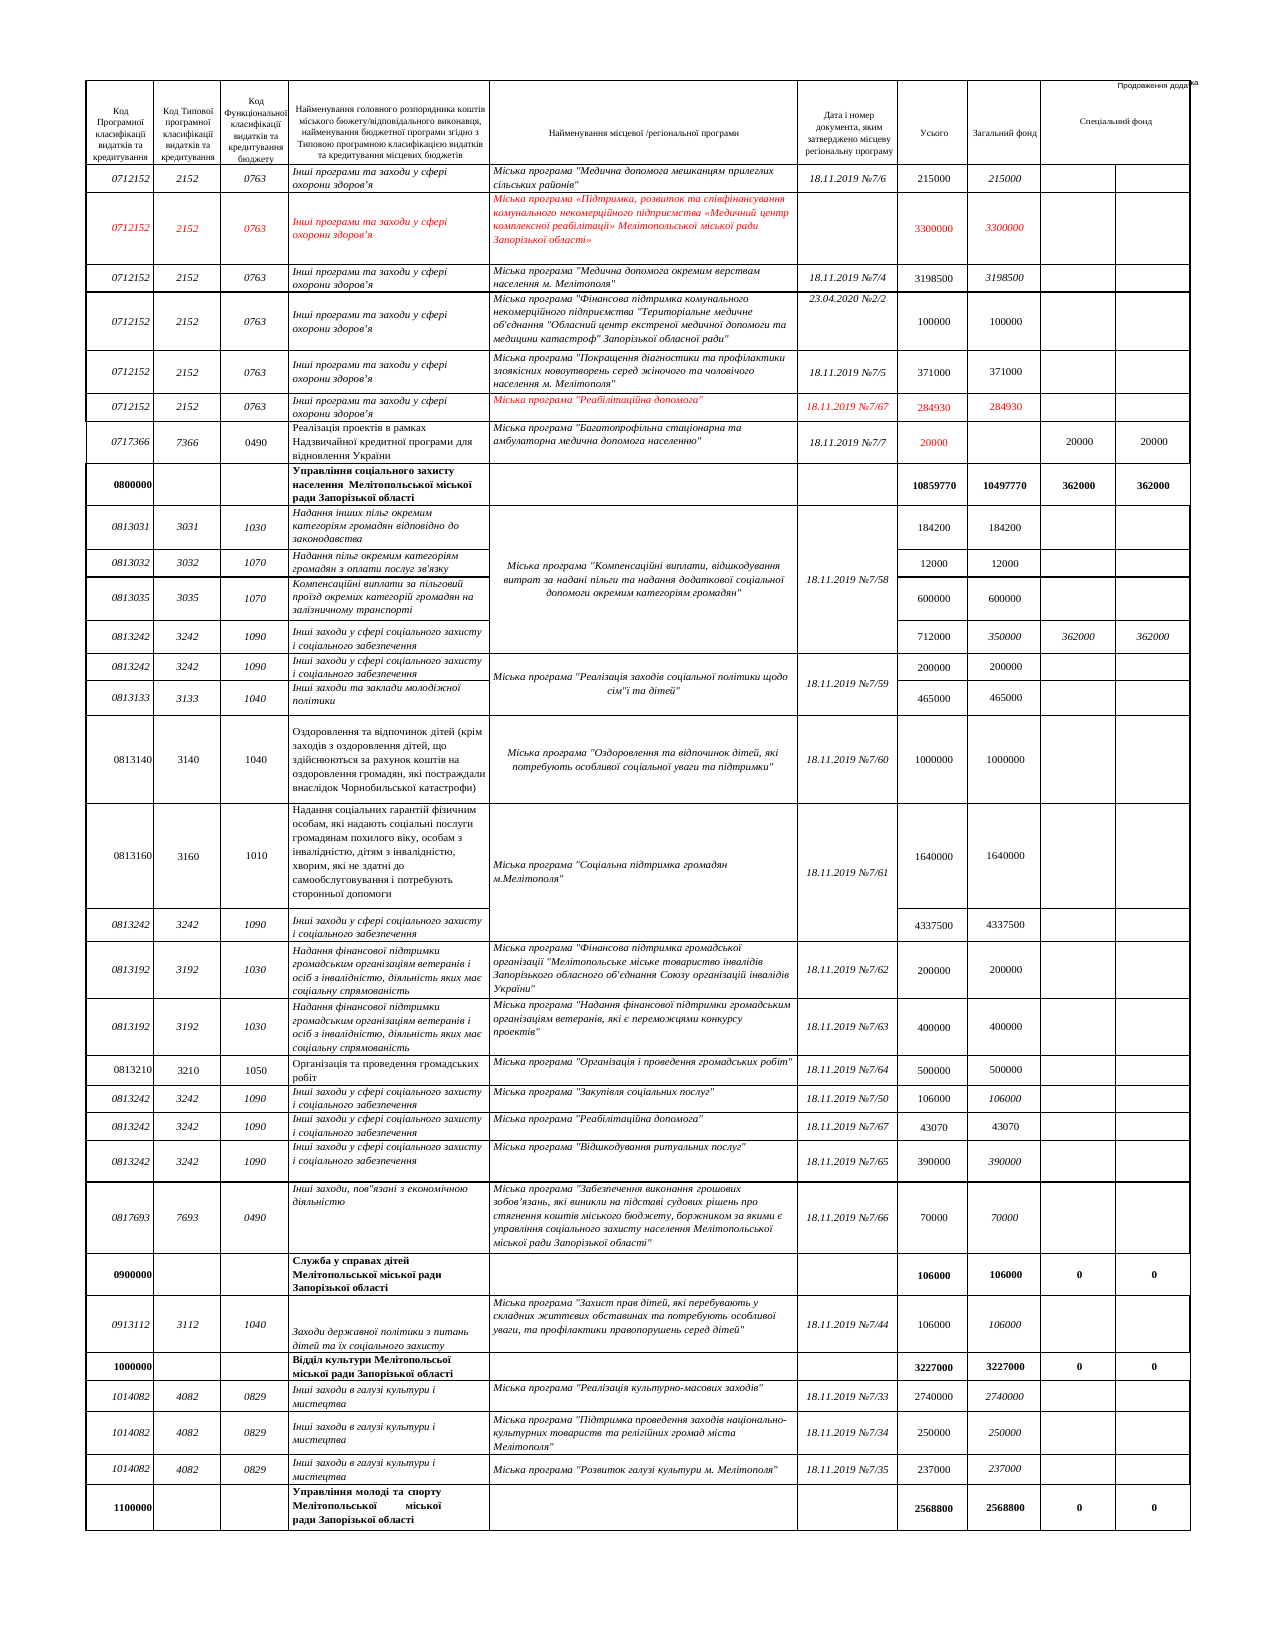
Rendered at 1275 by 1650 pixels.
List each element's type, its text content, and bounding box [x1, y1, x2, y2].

table_cell [798, 193, 897, 263]
table_cell 20000 [898, 422, 967, 463]
table_cell [798, 1254, 897, 1295]
table_cell 3133 [154, 681, 220, 715]
table_cell Міська програма "Медична допомога мешканцям прилеглих сільських районів" [490, 165, 797, 192]
table_cell Служба у справах дітей Мелітопольської міської ради Запорізької області [289, 1254, 489, 1295]
table_cell 18.11.2019 №7/67 [798, 1113, 897, 1140]
table_cell [154, 1485, 220, 1530]
table_cell 0813032 [87, 550, 153, 576]
table_cell 0712152 [87, 293, 153, 350]
table_cell 10859770 [898, 464, 967, 505]
table_cell 18.11.2019 №7/67 [798, 394, 897, 421]
table_cell 284930 [898, 394, 967, 421]
table_cell 0817693 [87, 1183, 153, 1253]
table_cell Міська програма "Багатопрофільна стаціонарна та амбулаторна медична допомога населенню" [490, 422, 797, 463]
table_cell Інші програми та заходи у сфері охорони здоров’я [289, 351, 489, 393]
table_cell Міська програма "Реабілітаційна допомога" [490, 1113, 797, 1140]
table_cell 0 [1116, 1353, 1190, 1380]
table_cell [1116, 265, 1189, 291]
table_cell 18.11.2019 №7/64 [798, 1056, 897, 1085]
table_header Код Функціональної класифікації видатків та кредитування бюджету [221, 81, 288, 164]
table_cell 1640000 [968, 804, 1040, 908]
table_cell [1041, 909, 1115, 941]
table_cell 0813242 [87, 1086, 153, 1112]
table_cell 0 [1041, 1353, 1115, 1380]
table_cell 23.04.2020 №2/2 [798, 293, 897, 350]
table_cell 18.11.2019 №7/59 [798, 654, 897, 715]
table_cell 600000 [898, 578, 967, 619]
table_cell [1116, 1455, 1189, 1484]
table_cell 100000 [898, 293, 967, 350]
table_cell 3300000 [968, 193, 1040, 263]
table_cell [1041, 550, 1115, 576]
table_cell 1090 [221, 1141, 288, 1181]
table_cell 3242 [154, 654, 220, 680]
table_cell 70000 [968, 1183, 1040, 1253]
table_cell [221, 1485, 288, 1530]
table_cell Інші заходи у сфері соціального захисту і соціального забезпечення [289, 621, 489, 652]
table_cell 1030 [221, 999, 288, 1055]
table_cell 1014082 [87, 1381, 153, 1411]
table_cell 43070 [898, 1113, 967, 1140]
table_cell 0763 [221, 351, 288, 393]
table_cell [798, 1353, 897, 1380]
table_header Продовження додат Спеціальний фонд [1041, 81, 1189, 164]
table_cell Міська програма "Реалізація культурно-масових заходів" [490, 1381, 797, 1411]
table_header Усього [898, 81, 967, 164]
table_cell 0763 [221, 293, 288, 350]
table_cell 2152 [154, 165, 220, 192]
table_cell 4337500 [968, 909, 1040, 941]
table_cell [1116, 1113, 1189, 1140]
table_cell [1041, 1381, 1115, 1411]
table_cell [1116, 1381, 1189, 1411]
table_cell 1050 [221, 1056, 288, 1085]
table_cell Організація та проведення громадських робіт [289, 1056, 489, 1085]
table_cell 0813242 [87, 1113, 153, 1140]
table_cell 4337500 [898, 909, 967, 941]
table_cell [1041, 165, 1115, 192]
table_cell [798, 464, 897, 505]
table_cell 18.11.2019 №7/58 [798, 506, 897, 652]
table_cell 0 [1041, 1254, 1115, 1295]
table_cell 1090 [221, 909, 288, 941]
table_cell [1116, 1086, 1189, 1112]
table_cell 18.11.2019 №7/61 [798, 804, 897, 941]
table_cell [1041, 1455, 1115, 1484]
table_cell [968, 422, 1040, 463]
table_cell 7366 [154, 422, 220, 463]
table_cell [1041, 999, 1115, 1055]
table_cell Міська програма "Захист прав дітей, які перебувають у складних життєвих обставинах та потребують особливої уваги, та профілактики правопорушень серед дітей" [490, 1296, 797, 1352]
table_cell [1116, 550, 1189, 576]
table_cell 184200 [898, 506, 967, 548]
table_cell 0813192 [87, 942, 153, 998]
table_cell 712000 [898, 621, 967, 652]
table_cell Управління молоді та спорту Мелітопольської міської ради Запорізької області [289, 1485, 489, 1530]
table_cell [490, 1353, 797, 1380]
table_cell Інші заходи та заклади молодіжної політики [289, 681, 489, 715]
table_cell 0800000 [87, 464, 153, 505]
table_cell [154, 464, 220, 505]
table_cell Відділ культури Мелітопольсьої міської ради Запорізької області [289, 1353, 489, 1380]
table_cell 0813133 [87, 681, 153, 715]
table_cell 1090 [221, 1113, 288, 1140]
table_cell 400000 [898, 999, 967, 1055]
table_cell 1014082 [87, 1412, 153, 1454]
table_cell 200000 [898, 654, 967, 680]
table_cell 18.11.2019 №7/33 [798, 1381, 897, 1411]
table_cell Надання пільг окремим категоріям громадян з оплати послуг зв'язку [289, 550, 489, 576]
table_cell Надання соціальних гарантій фізичним особам, які надають соціальні послуги громадянам похилого віку, особам з інвалідністю, дітям з інвалідністю, хворим, які не здатні до самообслуговування і потребують сторонньої допомоги [289, 804, 489, 908]
table_cell 12000 [968, 550, 1040, 576]
table_cell 0490 [221, 422, 288, 463]
table_cell 0712152 [87, 265, 153, 291]
table_cell 0763 [221, 193, 288, 263]
table_cell Інші заходи у сфері соціального захисту і соціального забезпечення [289, 1113, 489, 1140]
table_cell 1040 [221, 681, 288, 715]
table_cell 0813242 [87, 909, 153, 941]
table_cell [1041, 578, 1115, 619]
table_cell 465000 [968, 681, 1040, 715]
table_cell 362000 [1116, 464, 1190, 505]
table_cell Інші заходи в галузі культури і мистецтва [289, 1381, 489, 1411]
table_cell 2152 [154, 351, 220, 393]
table_cell [1041, 1086, 1115, 1112]
table_cell 106000 [968, 1086, 1040, 1112]
table_cell [1116, 165, 1189, 192]
table_cell 2740000 [968, 1381, 1040, 1411]
table_cell [1116, 942, 1189, 998]
table_cell 1090 [221, 621, 288, 652]
table_cell 0813140 [87, 716, 153, 803]
table_cell Міська програма "Медична допомога окремим верствам населення м. Мелітополя" [490, 265, 797, 291]
table_cell 371000 [968, 351, 1040, 393]
table_cell 1090 [221, 654, 288, 680]
table_header Найменування головного розпорядника коштів міського бюжету/відповідального виконавця, найменування бюджетної програми згідно з Типовою програмною класифікацією видатків та кредитування місцевих бюджетів [289, 81, 489, 164]
table_cell 0813242 [87, 1141, 153, 1181]
table_cell Інші заходи у сфері соціального захисту і соціального забезпечення [289, 1141, 489, 1181]
table_cell Інші заходи у сфері соціального захисту і соціального забезпечення [289, 1086, 489, 1112]
table_cell 3242 [154, 1086, 220, 1112]
table_cell Інші програми та заходи у сфері охорони здоров’я [289, 265, 489, 291]
table_cell 3032 [154, 550, 220, 576]
table_cell [1041, 1412, 1115, 1454]
table_cell [221, 1254, 288, 1295]
table_cell 237000 [898, 1455, 967, 1484]
table_cell 3198500 [898, 265, 967, 291]
table_cell 1000000 [968, 716, 1040, 803]
table_cell [1116, 1056, 1189, 1085]
table_cell 18.11.2019 №7/44 [798, 1296, 897, 1352]
table_cell [1116, 654, 1189, 680]
table_cell 106000 [968, 1254, 1040, 1295]
table_cell [1041, 265, 1115, 291]
table_cell 106000 [898, 1086, 967, 1112]
table_cell [1041, 1113, 1115, 1140]
table_cell Інші програми та заходи у сфері охорони здоров’я [289, 165, 489, 192]
table_cell 43070 [968, 1113, 1040, 1140]
table_cell 3160 [154, 804, 220, 908]
table_cell 0813031 [87, 506, 153, 548]
table_cell 2568800 [898, 1485, 967, 1530]
table_cell [1116, 1296, 1189, 1352]
table_cell 20000 [1116, 422, 1189, 463]
table_cell Реалізація проектів в рамках Надзвичайної кредитної програми для відновлення України [289, 422, 489, 463]
table_cell 1040 [221, 716, 288, 803]
table_cell 4082 [154, 1455, 220, 1484]
table_cell 1014082 [87, 1455, 153, 1484]
table_cell 106000 [898, 1254, 967, 1295]
table_cell [1041, 804, 1115, 908]
table_cell 18.11.2019 №7/4 [798, 265, 897, 291]
table_cell 18.11.2019 №7/35 [798, 1455, 897, 1484]
table_cell 3192 [154, 999, 220, 1055]
table_cell 0 [1116, 1485, 1190, 1530]
table_cell Міська програма "Соціальна підтримка громадян м.Мелітополя" [490, 804, 797, 941]
table_cell [1041, 654, 1115, 680]
table_cell 1070 [221, 578, 288, 619]
table_cell Інші програми та заходи у сфері охорони здоров’я [289, 394, 489, 421]
table_cell [221, 1353, 288, 1380]
table_cell 3198500 [968, 265, 1040, 291]
table_cell 2152 [154, 193, 220, 263]
table_cell 2152 [154, 394, 220, 421]
table_cell Міська програма ''Компенсаційні виплати, відшкодування витрат за надані пільги та надання додаткової соціальної допомоги окремим категоріям громадян" [490, 506, 797, 652]
table_cell 3031 [154, 506, 220, 548]
table_cell 0900000 [87, 1254, 153, 1295]
table_cell 18.11.2019 №7/66 [798, 1183, 897, 1253]
table_cell Міська програма "Надання фінансової підтримки громадським організаціям ветеранів, які є переможцями конкурсу проектів" [490, 999, 797, 1055]
table_cell 371000 [898, 351, 967, 393]
table_cell [1041, 942, 1115, 998]
table_cell Надання фінансової підтримки громадським організаціям ветеранів і осіб з інвалідністю, діяльність яких має соціальну спрямованість [289, 999, 489, 1055]
table_cell Міська програма «Підтримка, розвиток та співфінансування комунального некомерційного підприємства «Медичний центр комплексної реабілітації» Мелітопольської міської ради Запорізької області» [490, 193, 797, 263]
table_cell [1116, 506, 1189, 548]
table_cell Інші заходи у сфері соціального захисту і соціального забезпечення [289, 909, 489, 941]
table_cell 3242 [154, 909, 220, 941]
table_cell 20000 [1041, 422, 1115, 463]
table_cell [1041, 681, 1115, 715]
table_cell 3242 [154, 621, 220, 652]
table_cell 100000 [968, 293, 1040, 350]
table_cell 215000 [898, 165, 967, 192]
table_cell 3192 [154, 942, 220, 998]
table_cell 18.11.2019 №7/65 [798, 1141, 897, 1181]
table_cell [1041, 1183, 1115, 1253]
table_cell 0763 [221, 165, 288, 192]
table_cell Міська програма "Фінансова підтримка громадської організації "Мелітопольське міське товариство інвалідів Запорізького обласного об'єднання Союзу організацій інвалідів України" [490, 942, 797, 998]
table_cell 237000 [968, 1455, 1040, 1484]
table_cell 500000 [968, 1056, 1040, 1085]
table_cell [221, 464, 288, 505]
table_cell 18.11.2019 №7/5 [798, 351, 897, 393]
table_cell [1041, 1141, 1115, 1181]
table_cell 0712152 [87, 351, 153, 393]
table_cell 18.11.2019 №7/62 [798, 942, 897, 998]
table_cell 2152 [154, 265, 220, 291]
table_cell 3210 [154, 1056, 220, 1085]
table_cell [1041, 293, 1115, 350]
table_cell 3242 [154, 1141, 220, 1181]
table_cell 18.11.2019 №7/60 [798, 716, 897, 803]
table_cell Міська програма "Забезпечення виконання грошових зобов’язань, які виникли на підставі судових рішень про стягнення коштів міського бюджету, боржником за якими є управління соціального захисту населення Мелітопольської міської ради Запорізької області" [490, 1183, 797, 1253]
table_cell 390000 [898, 1141, 967, 1181]
table_cell Міська програма "Організація і проведення громадських робіт" [490, 1056, 797, 1085]
table_header Найменування місцевої /регіональної програми [490, 81, 797, 164]
table_cell 215000 [968, 165, 1040, 192]
table_cell Міська програма "Підтримка проведення заходів національно- культурних товариств та релігійних громад міста Мелітополя" [490, 1412, 797, 1454]
table_cell Інші заходи в галузі культури і мистецтва [289, 1455, 489, 1484]
table_cell [1041, 1296, 1115, 1352]
table_cell 4082 [154, 1381, 220, 1411]
table_cell [1041, 394, 1115, 421]
table_cell 106000 [898, 1296, 967, 1352]
table_cell 1030 [221, 942, 288, 998]
table_cell [1116, 999, 1189, 1055]
table_cell 350000 [968, 621, 1040, 652]
table_cell 362000 [1041, 464, 1115, 505]
table_cell 3035 [154, 578, 220, 619]
table_cell 0813192 [87, 999, 153, 1055]
table_cell [490, 464, 797, 505]
table_cell [1116, 1141, 1189, 1181]
table_cell [1116, 716, 1189, 803]
table_cell 3227000 [968, 1353, 1040, 1380]
table_cell 500000 [898, 1056, 967, 1085]
table_cell [1116, 394, 1189, 421]
table_cell 2568800 [968, 1485, 1040, 1530]
table_cell [1116, 804, 1189, 908]
table_cell 0 [1116, 1254, 1190, 1295]
table_cell 7693 [154, 1183, 220, 1253]
table_cell 1640000 [898, 804, 967, 908]
table_cell 1000000 [87, 1353, 153, 1380]
table_cell 0813210 [87, 1056, 153, 1085]
table_cell [1116, 909, 1189, 941]
table_cell 362000 [1041, 621, 1115, 652]
table_cell [154, 1254, 220, 1295]
table_cell 106000 [968, 1296, 1040, 1352]
table_cell 250000 [968, 1412, 1040, 1454]
table_cell 18.11.2019 №7/34 [798, 1412, 897, 1454]
table_cell 0913112 [87, 1296, 153, 1352]
table_cell 0712152 [87, 165, 153, 192]
table_cell 284930 [968, 394, 1040, 421]
table_cell Інші заходи у сфері соціального захисту і соціального забезпечення [289, 654, 489, 680]
table_cell Компенсаційні виплати за пільговий проїзд окремих категорій громадян на залізничному транспорті [289, 578, 489, 619]
table_cell 0763 [221, 394, 288, 421]
table_cell 2152 [154, 293, 220, 350]
table_cell [490, 1485, 797, 1530]
table_cell 0829 [221, 1455, 288, 1484]
table_cell 600000 [968, 578, 1040, 619]
table_cell [1041, 716, 1115, 803]
table_cell 362000 [1116, 621, 1189, 652]
table_cell 0829 [221, 1381, 288, 1411]
table_cell [1116, 193, 1189, 263]
table_cell 0763 [221, 265, 288, 291]
table_cell [1041, 506, 1115, 548]
table_header Загальний фонд [968, 81, 1040, 164]
table_header Код Типової програмної класифікації видатків та кредитування [154, 81, 220, 164]
table_cell Управління соціального захисту населення Мелітопольської міської ради Запорізької області [289, 464, 489, 505]
table_cell 3300000 [898, 193, 967, 263]
table_header Дата і номер документа, яким затверджено місцеву регіональну програму [798, 81, 897, 164]
table_cell 0813035 [87, 578, 153, 619]
table_cell [1116, 1183, 1189, 1253]
table_cell [1041, 1056, 1115, 1085]
table_cell 2740000 [898, 1381, 967, 1411]
table_cell 0813160 [87, 804, 153, 908]
table_cell [1116, 681, 1189, 715]
table_cell 200000 [898, 942, 967, 998]
table_cell 4082 [154, 1412, 220, 1454]
table_cell 200000 [968, 654, 1040, 680]
table_cell [154, 1353, 220, 1380]
table_cell 0712152 [87, 394, 153, 421]
table_cell 1030 [221, 506, 288, 548]
table_cell 0813242 [87, 654, 153, 680]
table_cell [1116, 293, 1189, 350]
table_cell 0490 [221, 1183, 288, 1253]
table_cell 1040 [221, 1296, 288, 1352]
table_cell Надання фінансової підтримки громадським організаціям ветеранів і осіб з інвалідністю, діяльність яких має соціальну спрямованість [289, 942, 489, 998]
table_cell 200000 [968, 942, 1040, 998]
table_cell 10497770 [968, 464, 1040, 505]
table_cell 18.11.2019 №7/6 [798, 165, 897, 192]
table_cell Міська програма "Покращення діагностики та профілактики злоякісних новоутворень серед жіночого та чоловічого населення м. Мелітополя" [490, 351, 797, 393]
table_cell [1041, 193, 1115, 263]
table_cell 3140 [154, 716, 220, 803]
table_cell Міська програма "Закупівля соціальних послуг" [490, 1086, 797, 1112]
table_cell 0717366 [87, 422, 153, 463]
table_cell 390000 [968, 1141, 1040, 1181]
table_cell 0712152 [87, 193, 153, 263]
table_cell Міська програма "Розвиток галузі культури м. Мелітополя" [490, 1455, 797, 1484]
table_cell Інші заходи в галузі культури і мистецтва [289, 1412, 489, 1454]
table_cell 1090 [221, 1086, 288, 1112]
table_cell 18.11.2019 №7/63 [798, 999, 897, 1055]
table_cell Заходи державної політики з питань дітей та їх соціального захисту [289, 1296, 489, 1352]
table_cell [490, 1254, 797, 1295]
table_cell 0829 [221, 1412, 288, 1454]
table_cell 3112 [154, 1296, 220, 1352]
table_cell 1000000 [898, 716, 967, 803]
table_cell 1010 [221, 804, 288, 908]
table_cell [1041, 351, 1115, 393]
table_cell Інші програми та заходи у сфері охорони здоров’я [289, 293, 489, 350]
table_cell 18.11.2019 №7/50 [798, 1086, 897, 1112]
table_cell 3242 [154, 1113, 220, 1140]
table_cell Надання інших пільг окремим категоріям громадян відповідно до законодавства [289, 506, 489, 548]
table_cell Інші програми та заходи у сфері охорони здоров’я [289, 193, 489, 263]
table_cell Інші заходи, пов"язані з економічною діяльністю [289, 1183, 489, 1253]
table_cell Міська програма "Оздоровлення та відпочинок дітей, які потребують особливої соціальної уваги та підтримки" [490, 716, 797, 803]
table_cell Міська програма "Відшкодування ритуальних послуг" [490, 1141, 797, 1181]
table_cell 3227000 [898, 1353, 967, 1380]
table_cell 0 [1041, 1485, 1115, 1530]
table_cell Оздоровлення та відпочинок дітей (крім заходів з оздоровлення дітей, що здійснюються за рахунок коштів на оздоровлення громадян, які постраждали внаслідок Чорнобильської катастрофи) [289, 716, 489, 803]
table_cell Міська програма "Фінансова підтримка комунального некомерційного підприємства "Територіальне медичне об'єднання "Обласний центр екстреної медичної допомоги та медицини катастроф" Запорізької обласної ради" [490, 293, 797, 350]
table_cell [1116, 1412, 1189, 1454]
table_cell Міська програма "Реабілітаційна допомога" [490, 394, 797, 421]
table_cell 18.11.2019 №7/7 [798, 422, 897, 463]
table_header Код Програмної класифікації видатків та кредитування [87, 81, 153, 164]
table_cell 184200 [968, 506, 1040, 548]
table_cell 12000 [898, 550, 967, 576]
table_cell 0813242 [87, 621, 153, 652]
table_cell 1100000 [87, 1485, 153, 1530]
table_cell 400000 [968, 999, 1040, 1055]
table_cell 70000 [898, 1183, 967, 1253]
table_cell 465000 [898, 681, 967, 715]
table_cell 1070 [221, 550, 288, 576]
table_cell 250000 [898, 1412, 967, 1454]
table_cell [798, 1485, 897, 1530]
table_cell [1116, 578, 1189, 619]
table_cell Міська програма "Реалізація заходів соціальної політики щодо сім"ї та дітей" [490, 654, 797, 715]
table_cell [1116, 351, 1189, 393]
